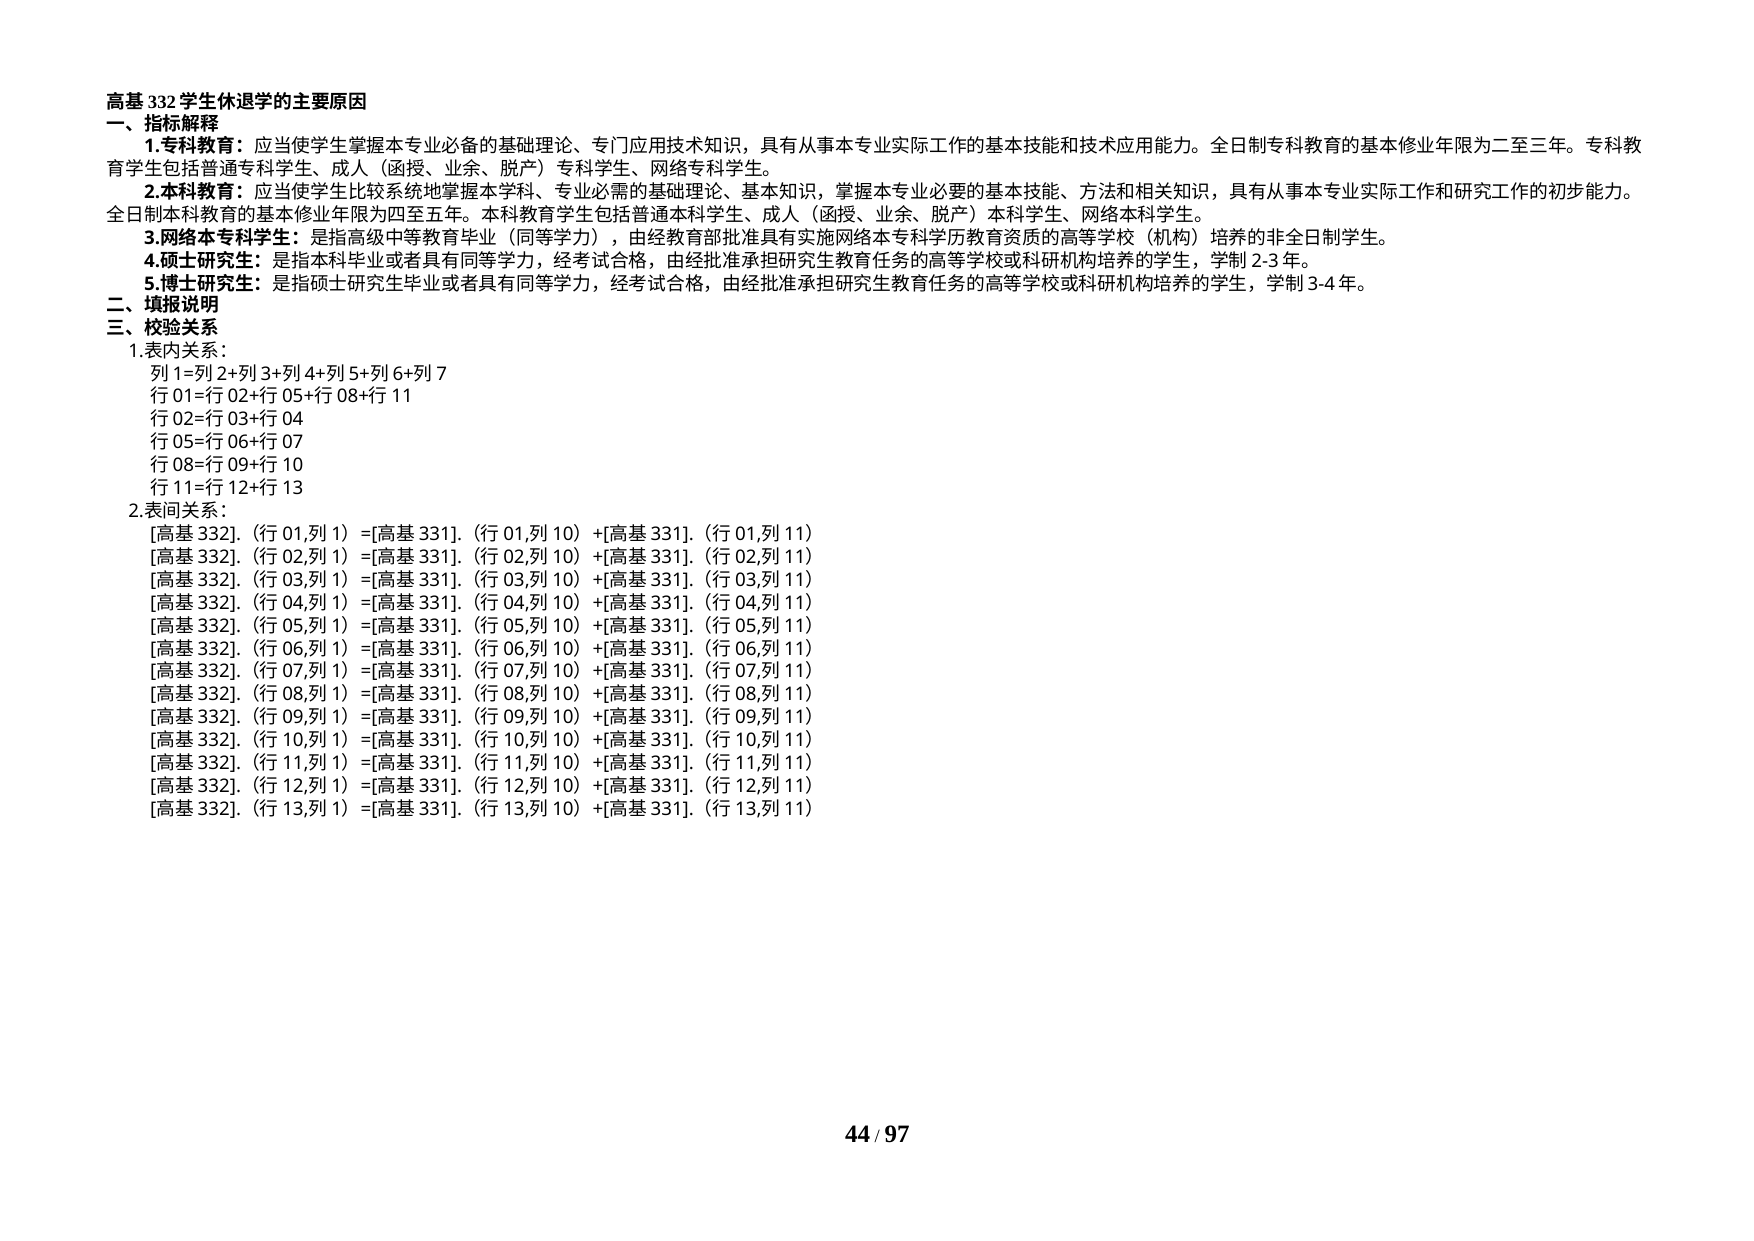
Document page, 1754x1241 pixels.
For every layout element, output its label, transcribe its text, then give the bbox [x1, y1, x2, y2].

text 3.网络本专科学生：是指高级中等教育毕业（同等学力），由经教育部批准具有实施网络本专科学历教育资质的高等学校（机构）培养的非全日制学生。 [106, 226, 1648, 249]
text [高基332].（行12,列1）=[高基331].（行12,列10）+[高基331].（行12,列11） [106, 774, 1648, 797]
text 4.硕士研究生：是指本科毕业或者具有同等学力，经考试合格，由经批准承担研究生教育任务的高等学校或科研机构培养的学生，学制2-3年。 [106, 249, 1648, 272]
text 行01=行02+行05+行08+行11 [106, 384, 1648, 407]
text [高基332].（行02,列1）=[高基331].（行02,列10）+[高基331].（行02,列11） [106, 545, 1648, 568]
text [高基332].（行04,列1）=[高基331].（行04,列10）+[高基331].（行04,列11） [106, 591, 1648, 614]
text [高基332].（行08,列1）=[高基331].（行08,列10）+[高基331].（行08,列11） [106, 682, 1648, 705]
text 一、指标解释 [106, 114, 1648, 134]
text 列1=列2+列3+列4+列5+列6+列7 [106, 362, 1648, 384]
text 1.表内关系： [106, 339, 1648, 362]
text 2.表间关系： [106, 499, 1648, 522]
text 2.本科教育：应当使学生比较系统地掌握本学科、专业必需的基础理论、基本知识，掌握本专业必要的基本技能、方法和相关知识，具有从事本专业实际工作和研究工作的初步能力。全日制本科教育的基本修业年限为四至五年。本科教育学生包括普通本科学生、成人（函授、业余、脱产）本科学生、网络本科学生。 [106, 180, 1648, 226]
text [高基332].（行05,列1）=[高基331].（行05,列10）+[高基331].（行05,列11） [106, 614, 1648, 637]
text [高基332].（行06,列1）=[高基331].（行06,列10）+[高基331].（行06,列11） [106, 637, 1648, 659]
text 行11=行12+行13 [106, 476, 1648, 499]
text 5.博士研究生：是指硕士研究生毕业或者具有同等学力，经考试合格，由经批准承担研究生教育任务的高等学校或科研机构培养的学生，学制3-4年。 [106, 272, 1648, 295]
text [高基332].（行11,列1）=[高基331].（行11,列10）+[高基331].（行11,列11） [106, 751, 1648, 774]
text [高基332].（行09,列1）=[高基331].（行09,列10）+[高基331].（行09,列11） [106, 705, 1648, 728]
text 行02=行03+行04 [106, 407, 1648, 430]
text [高基332].（行03,列1）=[高基331].（行03,列10）+[高基331].（行03,列11） [106, 568, 1648, 591]
text 行05=行06+行07 [106, 430, 1648, 453]
subtitle 高基332学生休退学的主要原因 [106, 87, 1648, 114]
text 三、校验关系 [106, 316, 1648, 339]
text 二、填报说明 [106, 295, 1648, 316]
text [高基332].（行13,列1）=[高基331].（行13,列10）+[高基331].（行13,列11） [106, 797, 1648, 820]
text 1.专科教育：应当使学生掌握本专业必备的基础理论、专门应用技术知识，具有从事本专业实际工作的基本技能和技术应用能力。全日制专科教育的基本修业年限为二至三年。专科教育学生包括普通专科学生、成人（函授、业余、脱产）专科学生、网络专科学生。 [106, 134, 1648, 180]
text [高基332].（行07,列1）=[高基331].（行07,列10）+[高基331].（行07,列11） [106, 659, 1648, 682]
text [高基332].（行10,列1）=[高基331].（行10,列10）+[高基331].（行10,列11） [106, 728, 1648, 751]
text 行08=行09+行10 [106, 453, 1648, 476]
text [高基332].（行01,列1）=[高基331].（行01,列10）+[高基331].（行01,列11） [106, 522, 1648, 545]
